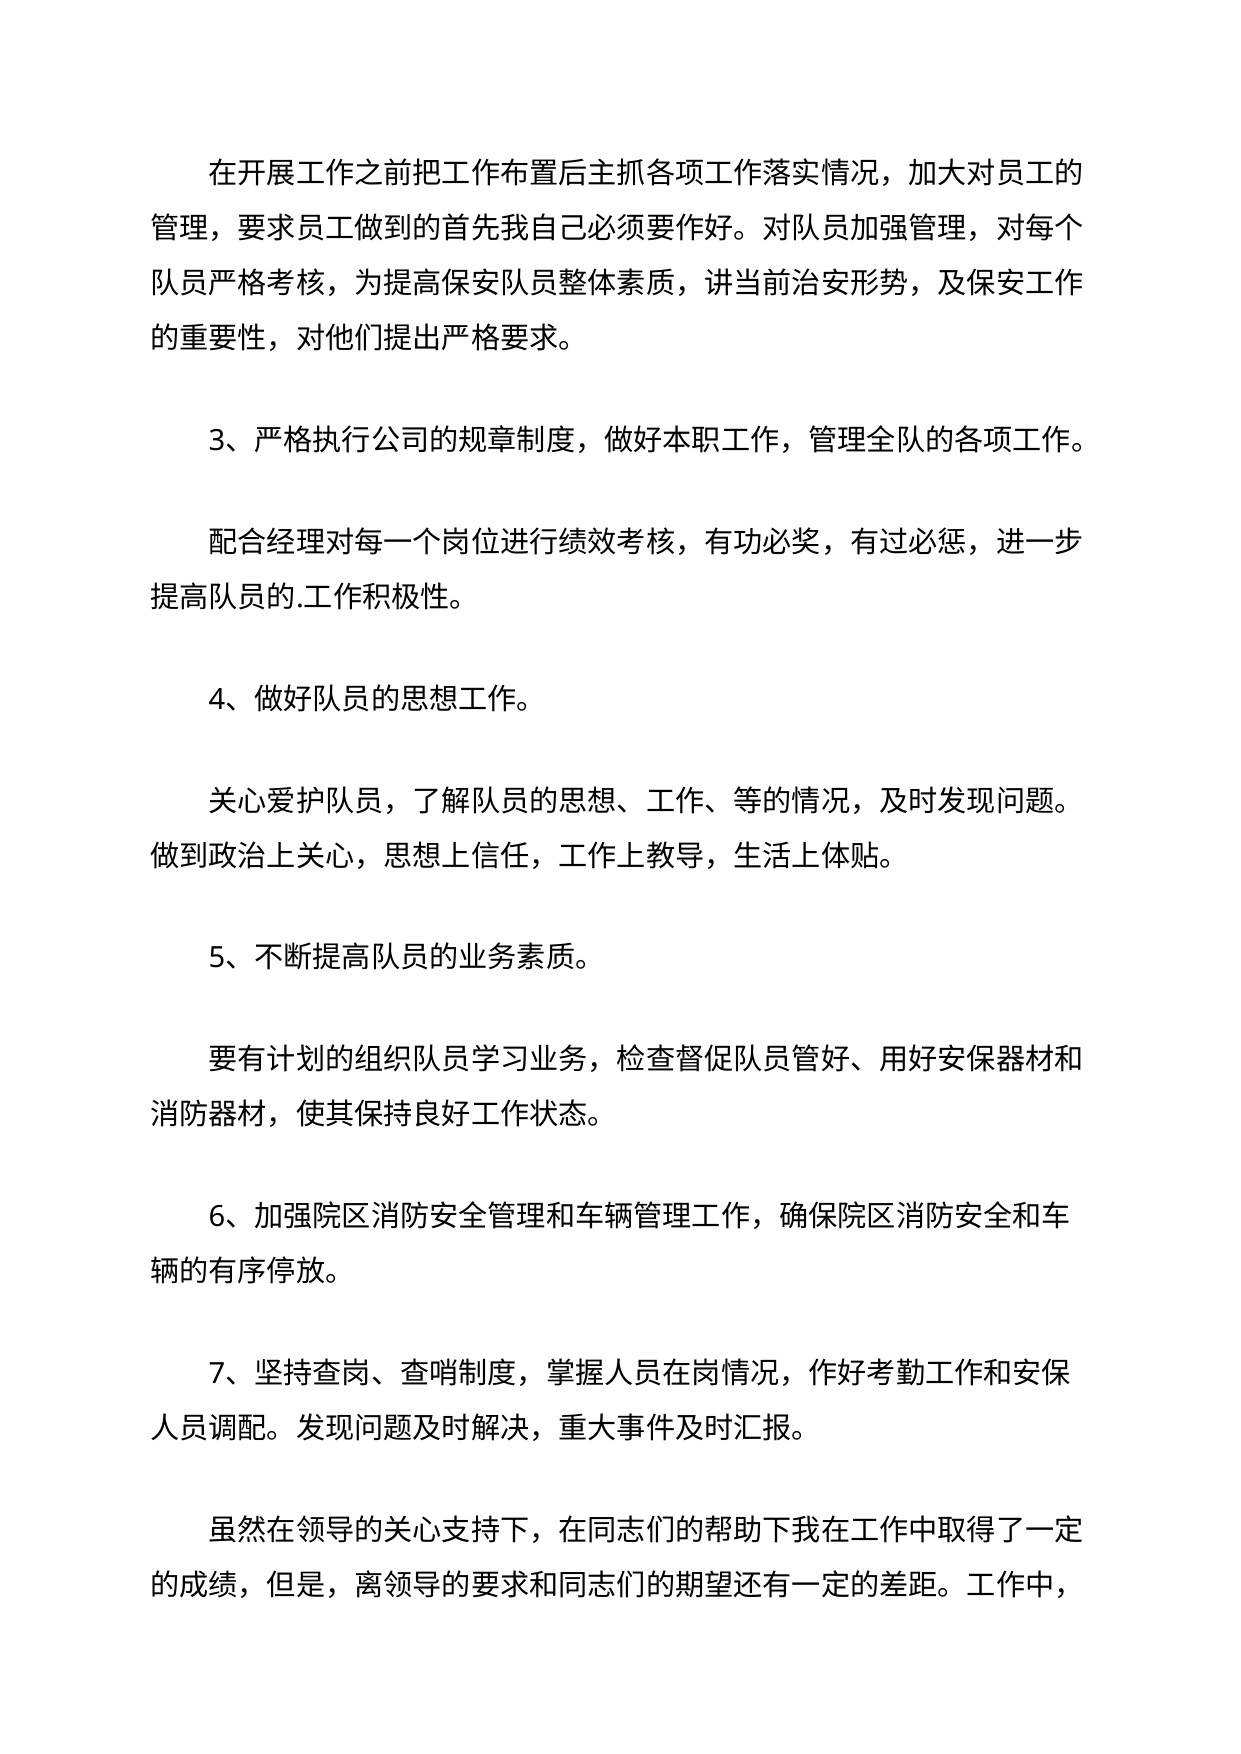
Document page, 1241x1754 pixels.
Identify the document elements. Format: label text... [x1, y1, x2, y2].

text 在开展工作之前把工作布置后主抓各项工作落实情况，加大对员工的管理，要求员工做到的首先我自己必须要作好。对队员加强管理，对每个队员严格考核，为提高保安队员整体素质，讲当前治安形势，及保安工作的重要性，对他们提出严格要求。 [150, 150, 1090, 357]
text 5、不断提高队员的业务素质。 [150, 934, 1090, 976]
text 要有计划的组织队员学习业务，检查督促队员管好、用好安保器材和消防器材，使其保持良好工作状态。 [150, 1036, 1090, 1133]
text 关心爱护队员，了解队员的思想、工作、等的情况，及时发现问题。做到政治上关心，思想上信任，工作上教导，生活上体贴。 [150, 777, 1090, 874]
text 7、坚持查岗、查哨制度，掌握人员在岗情况，作好考勤工作和安保人员调配。发现问题及时解决，重大事件及时汇报。 [150, 1349, 1090, 1447]
text 3、严格执行公司的规章制度，做好本职工作，管理全队的各项工作。 [150, 416, 1090, 459]
text 6、加强院区消防安全管理和车辆管理工作，确保院区消防安全和车辆的有序停放。 [150, 1193, 1090, 1290]
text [150, 1506, 1090, 1603]
text 配合经理对每一个岗位进行绩效考核，有功必奖，有过必惩，进一步提高队员的.工作积极性。 [150, 518, 1090, 616]
text 4、做好队员的思想工作。 [150, 675, 1090, 718]
